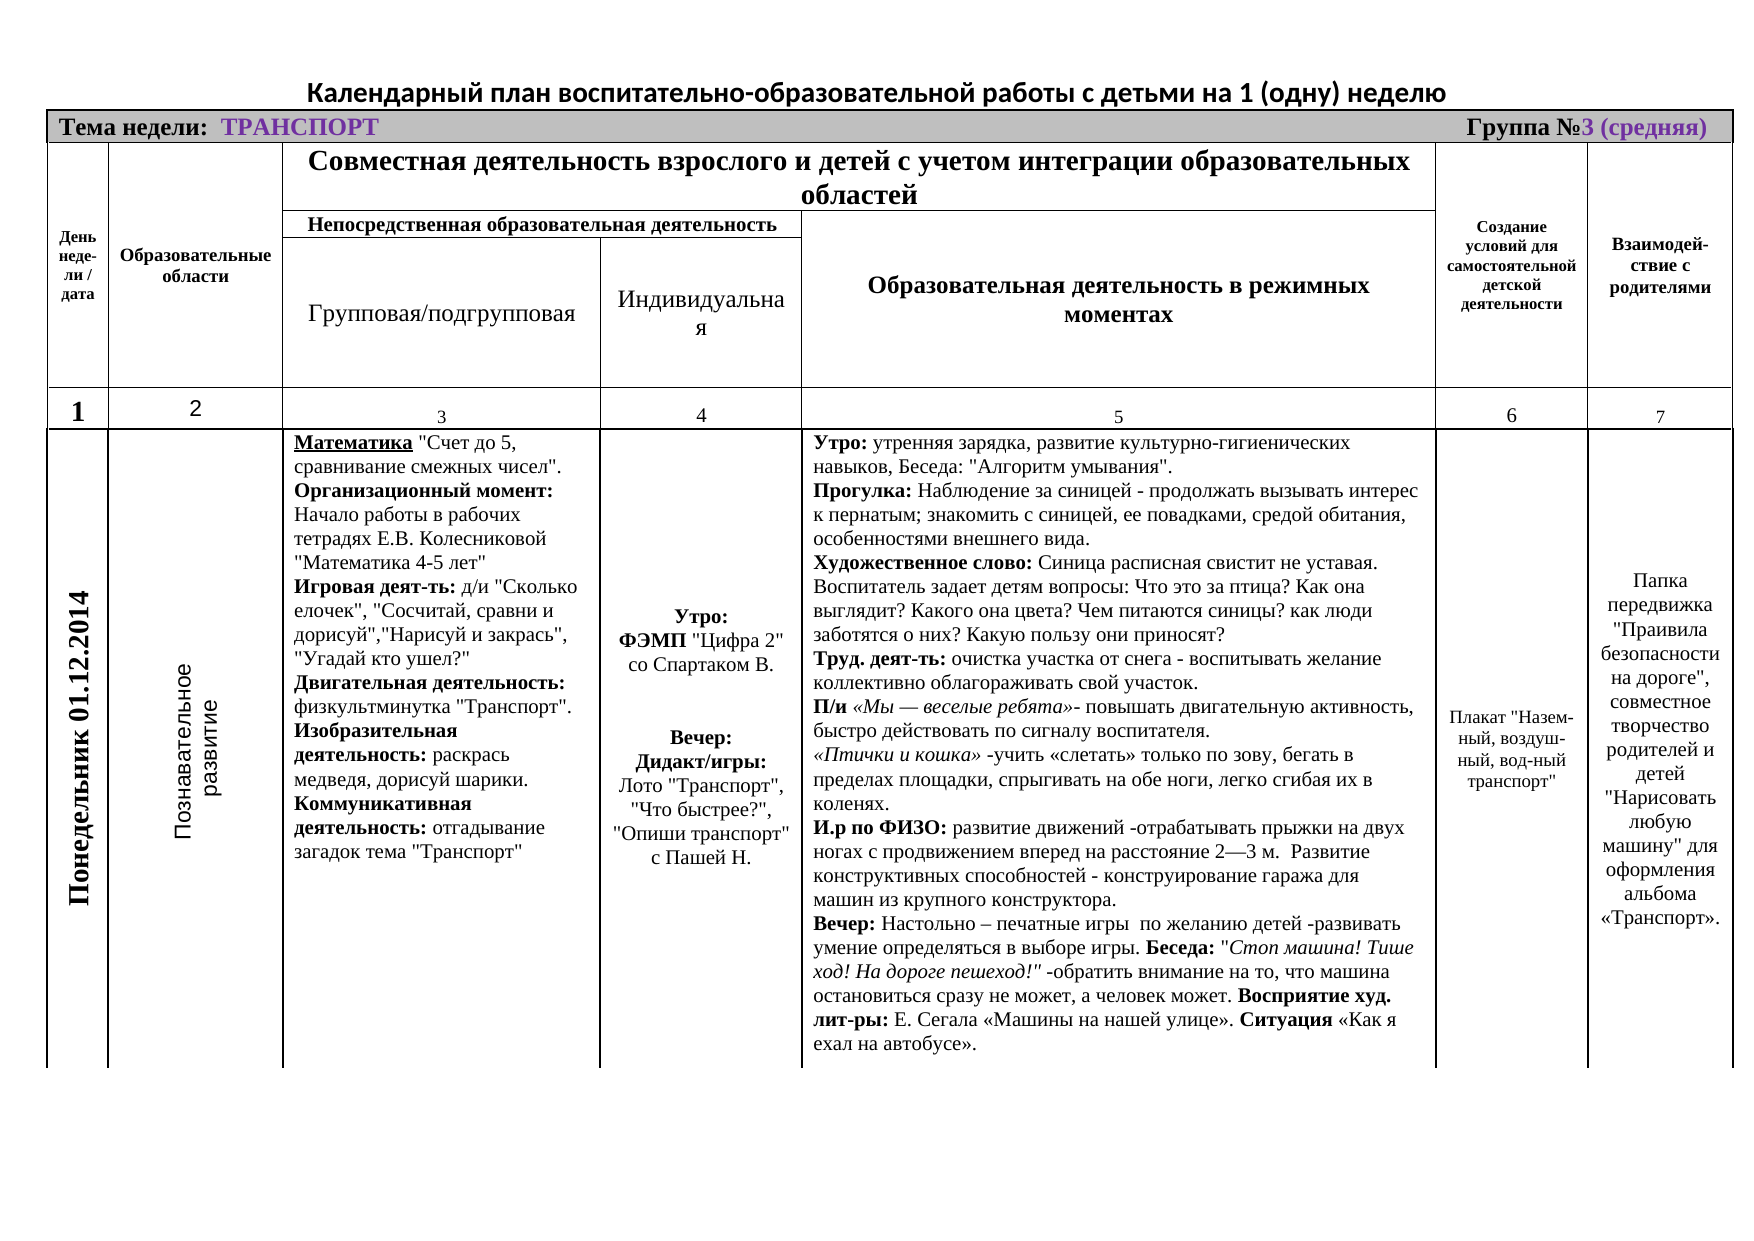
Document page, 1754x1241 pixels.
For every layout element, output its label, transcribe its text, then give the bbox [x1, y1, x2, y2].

table_cell 1 [48, 388, 108, 427]
table_cell 3 [283, 388, 600, 427]
table_cell Познавательное развитие [109, 430, 282, 1068]
table_header Тема недели: ТРАНСПОРТ Группа №3 (средняя) [48, 111, 1732, 142]
table_cell Плакат "Назем-ный, воздуш-ный, вод-ный транспорт" [1437, 430, 1587, 1068]
table_cell Математика "Счет до 5, сравнивание смежных чисел". Организационный момент: Начало работы в рабочих тетрадях Е.В. Колесниковой "Математика 4-5 лет" Игровая деят-ть: д/и "Сколько елочек", "Сосчитай, сравни и дорисуй","Нарисуй и закрась", "Угадай кто ушел?" Двигательная деятельность: физкультминутка "Транспорт". Изобразительная деятельность: раскрась медведя, дорисуй шарики. Коммуникативная деятельность: отгадывание загадок тема "Транспорт" [284, 430, 599, 1068]
table_cell 2 [109, 388, 282, 427]
table_cell Групповая/подгрупповая [283, 238, 600, 387]
table_cell 4 [601, 388, 801, 427]
table_cell Взаимодей-ствие с родителями [1588, 142, 1732, 387]
table_cell 5 [802, 388, 1435, 427]
table_cell Образовательная деятельность в режимных моментах [802, 211, 1435, 387]
table_cell Утро: утренняя зарядка, развитие культурно-гигиенических навыков, Беседа: "Алгоритм умывания". Прогулка: Наблюдение за синицей - продолжать вызывать интерес к пернатым; знакомить с синицей, ее повадками, средой обитания, особенностями внешнего вида. Художественное слово: Синица расписная свистит не уставая. Воспитатель задает детям вопросы: Что это за птица? Как она выглядит? Какого она цвета? Чем питаются синицы? как люди заботятся о них? Какую пользу они приносят? Труд. деят-ть: очистка участка от снега - воспитывать желание коллективно облагораживать свой участок. П/и «Мы — веселые ребята»- повышать двигательную активность, быстро действовать по сигналу воспитателя. «Птички и кошка» -учить «слетать» только по зову, бегать в пределах площадки, спрыгивать на обе ноги, легко сгибая их в коленях. И.р по ФИЗО: развитие движений -отрабатывать прыжки на двух ногах с продвижением вперед на расстояние 2—3 м. Развитие конструктивных способностей - конструирование гаража для машин из крупного конструктора. Вечер: Настольно – печатные игры по желанию детей -развивать умение определяться в выборе игры. Беседа: "Стоп машина! Тише ход! На дороге пешеход!" -обратить внимание на то, что машина остановиться сразу не может, а человек может. Восприятие худ. лит-ры: Е. Сегала «Машины на нашей улице». Ситуация «Как я ехал на автобусе». Прогулка: Наблюдение за погодой. Наблюдение за снегопадом. В декабре часто бывают снегопада, появляются низкие тучи, все вокруг темнеет и начинает падать снег: кажется, что с неба сплошным потоком летит пух. Все вокруг наполнено движениями и удивительной тишиной. Рассказать детям о снегопаде, узнать их отношение к нему. Обратить детей на красоту природы, когда снег только-только ложиться. Провести эксперимент с падающими снежинками на ладонь. Худож-ное слово: Константин Бальмонт «Снежинка». Светло-пушистая, Снежинка белая, Какая чистая, Какая смелая! Дорогой бурною Легко проносится, ее в высь лазурную, На землю просится. Лазурь чудесную Она покинула, Себя в безвестную Страну низринула. В лучах блистающих Скользит, умелая, Средь хлопьев тающих Сохранно-белая. Под ветром веющим Дрожит, взметается, На нем, лелеющем, Светло качается. Его качелями Она утешена, С его метелями Крутится бешено. Но вот кончается Дорога дальняя, Земли касается, Звезда кристальная. Лежит пушистая, Снежинка смелая. Какая чистая, Какая белая! Д/и «Назови зимние месяцы» - учить детей по приметам называть зимние месяцы. П/игра: «Караси и щука» – учить детей бегать, не наталкиваясь друг на друга, бегать по сигналу. «Санный поезд» - учить детей бегать парами. «Хоккей» - учить детей вести шайбу прямо и змейкой. И/р по ФИЗО: метание в цель левой и правой рукой. Труд. поручения: начать поливать горку водой, продолжать сгребать снег в кучу. [803, 430, 1435, 1068]
table_cell Образовательные области [109, 143, 282, 387]
table_cell Непосредственная образовательная деятельность [283, 211, 801, 237]
table_cell 6 [1436, 388, 1587, 427]
table_cell День неде- ли / дата [48, 143, 108, 387]
table_cell Утро: ФЭМП "Цифра 2" со Спартаком В. Вечер: Дидакт/игры: Лото "Транспорт", "Что быстрее?", "Опиши транспорт" с Пашей Н. [601, 430, 801, 1068]
table_cell 7 [1588, 387, 1732, 427]
table_cell Создание условий для самостоятельной детской деятельности [1436, 143, 1587, 387]
table_cell Совместная деятельность взрослого и детей с учетом интеграции образовательных областей [283, 143, 1435, 210]
table_cell Понедельник 01.12.2014 [48, 429, 107, 1068]
table_cell Индивидуальная [601, 238, 801, 387]
table_cell Папка передвижка "Праивила безопасности на дороге", совместное творчество родителей и детей "Нарисовать любую машину" для оформления альбома «Транспорт». [1589, 428, 1732, 1068]
